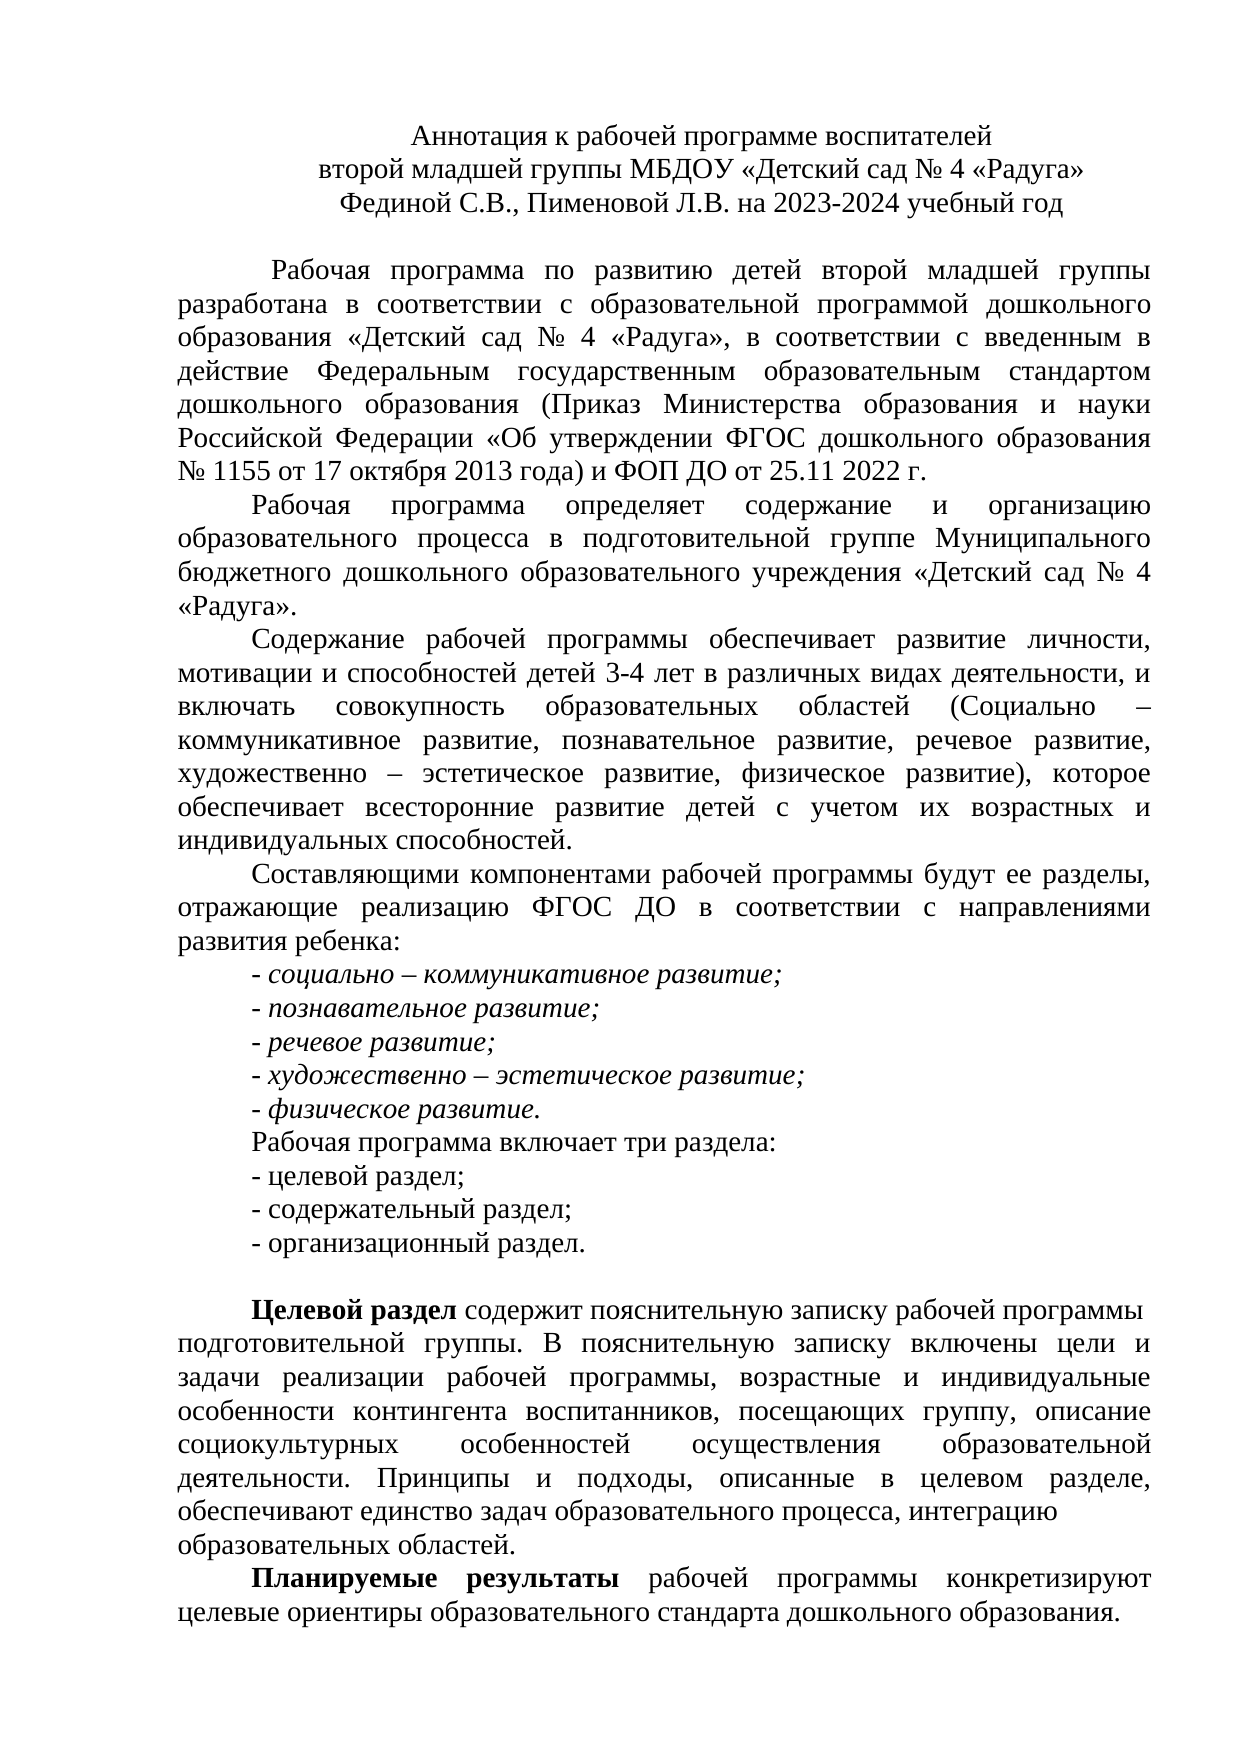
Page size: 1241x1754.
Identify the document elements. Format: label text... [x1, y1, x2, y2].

text - социально – коммуникативное развитие; [177, 957, 1152, 990]
text - художественно – эстетическое развитие; [177, 1057, 1152, 1091]
text - познавательное развитие; [177, 990, 1152, 1024]
text Планируемые результаты рабочей программы конкретизируют целевые ориентиры образовательного стандарта дошкольного образования. [177, 1560, 1152, 1627]
text - речевое развитие; [177, 1024, 1152, 1057]
text Содержание рабочей программы обеспечивает развитие личности, мотивации и способностей детей 3-4 лет в различных видах деятельности, и включать совокупность образовательных областей (Социально – коммуникативное развитие, познавательное развитие, речевое развитие, художественно – эстетическое развитие, физическое развитие), которое обеспечивает всесторонние развитие детей с учетом их возрастных и индивидуальных способностей. [177, 621, 1152, 856]
text Целевой раздел содержит пояснительную записку рабочей программы [177, 1292, 1152, 1326]
text - целевой раздел; [177, 1158, 1152, 1191]
text Рабочая программа по развитию детей второй младшей группы разработана в соответствии с образовательной программой дошкольного образования «Детский сад № 4 «Радуга», в соответствии с введенным в действие Федеральным государственным образовательным стандартом дошкольного образования (Приказ Министерства образования и науки Российской Федерации «Об утверждении ФГОС дошкольного образования № 1155 от 17 октября 2013 года) и ФОП ДО от 25.11 2022 г. [177, 252, 1152, 487]
text подготовительной группы. В пояснительную записку включены цели и задачи реализации рабочей программы, возрастные и индивидуальные особенности контингента воспитанников, посещающих группу, описание социокультурных особенностей осуществления образовательной деятельности. Принципы и подходы, описанные в целевом разделе, обеспечивают единство задач образовательного процесса, интеграцию [177, 1326, 1152, 1527]
text Составляющими компонентами рабочей программы будут ее разделы, отражающие реализацию ФГОС ДО в соответствии с направлениями развития ребенка: [177, 856, 1152, 957]
text Рабочая программа определяет содержание и организацию образовательного процесса в подготовительной группе Муниципального бюджетного дошкольного образовательного учреждения «Детский сад № 4 «Радуга». [177, 487, 1152, 621]
text - физическое развитие. [177, 1091, 1152, 1124]
text образовательных областей. [177, 1527, 1152, 1560]
text Аннотация к рабочей программе воспитателей [177, 118, 1152, 152]
text второй младшей группы МБДОУ «Детский сад № 4 «Радуга» [177, 152, 1152, 185]
text - организационный раздел. [177, 1225, 1152, 1258]
text - содержательный раздел; [177, 1191, 1152, 1225]
text Рабочая программа включает три раздела: [177, 1124, 1152, 1158]
text Фединой С.В., Пименовой Л.В. на 2023-2024 учебный год [177, 185, 1152, 219]
